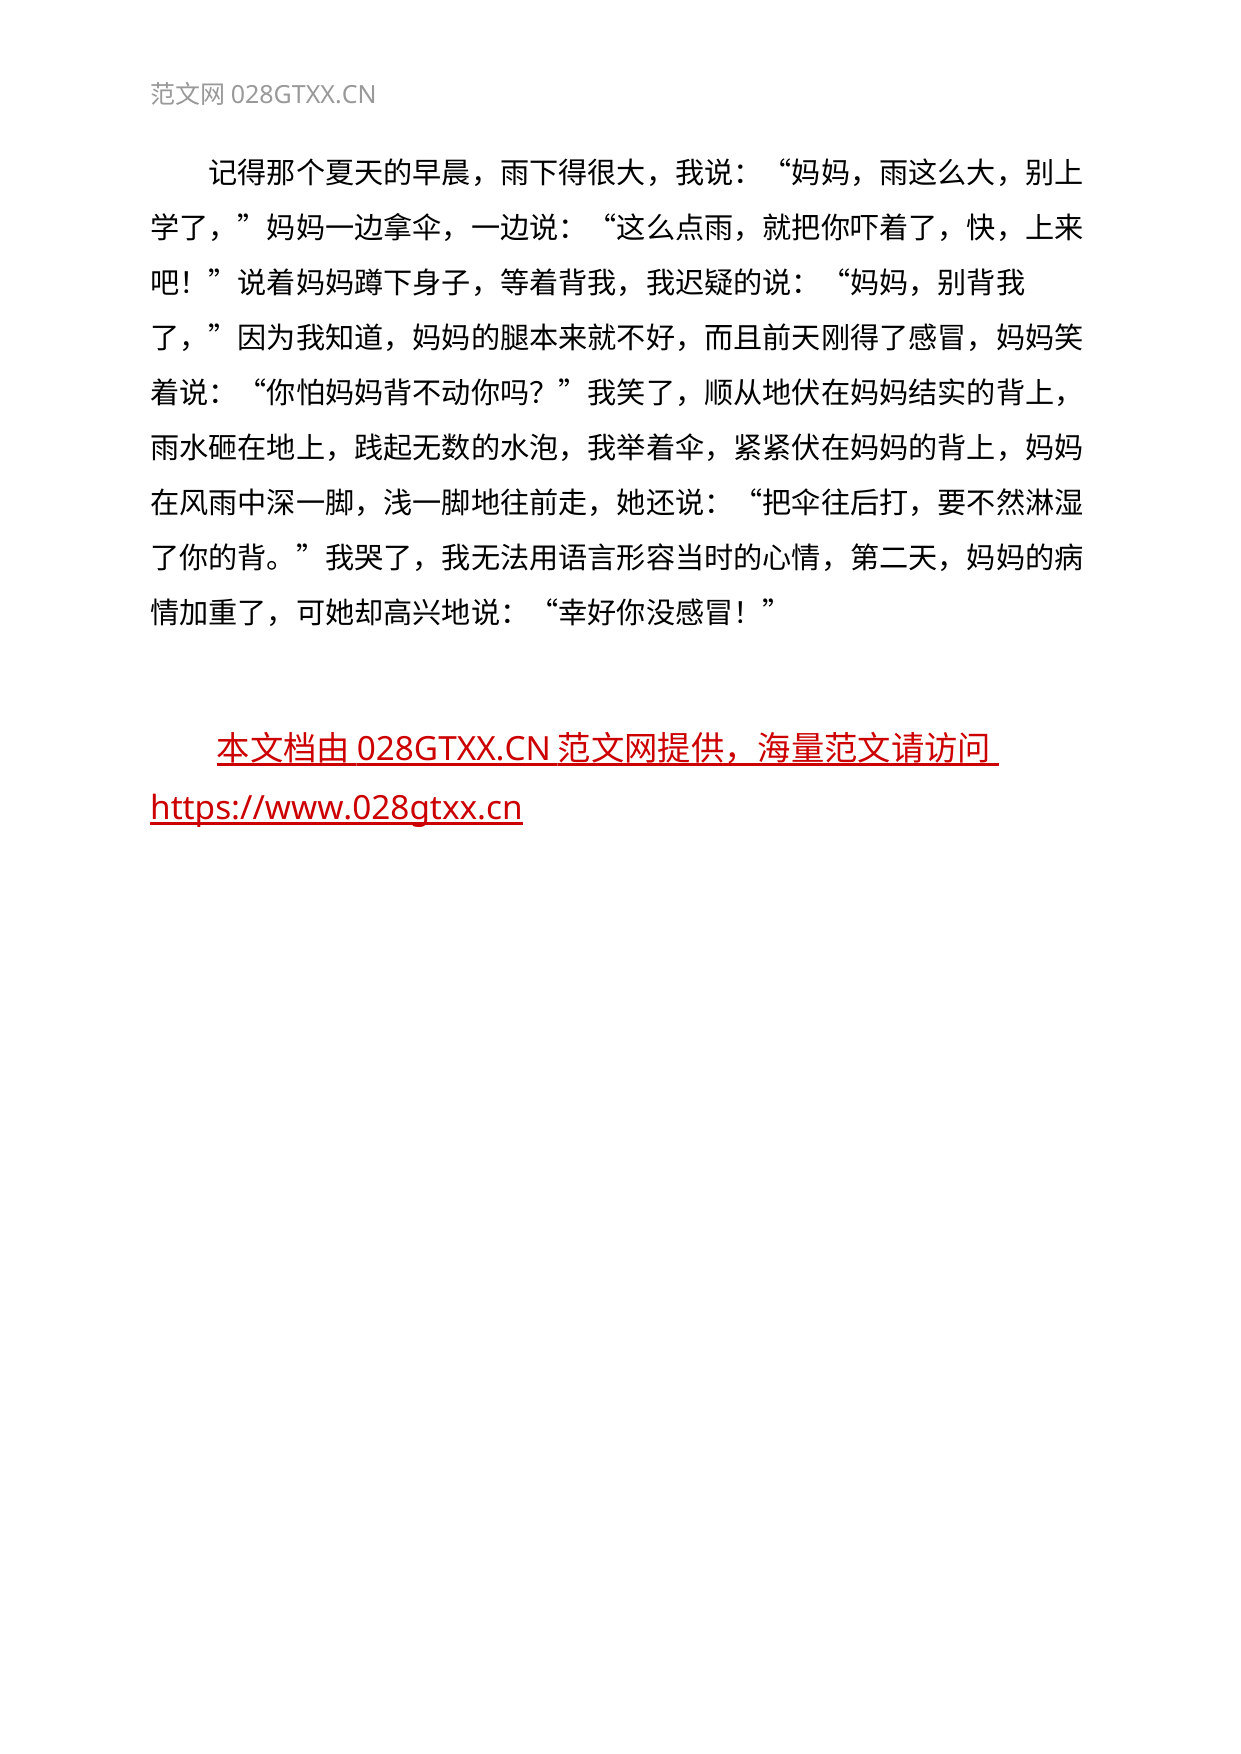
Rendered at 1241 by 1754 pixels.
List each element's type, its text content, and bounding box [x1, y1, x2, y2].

text 本文档由028GTXX.CN范文网提供，海量范文请访问 https://www.028gtxx.cn [150, 722, 1090, 829]
text 记得那个夏天的早晨，雨下得很大，我说：“妈妈，雨这么大，别上学了，”妈妈一边拿伞，一边说：“这么点雨，就把你吓着了，快，上来吧！”说着妈妈蹲下身子，等着背我，我迟疑的说：“妈妈，别背我了，”因为我知道，妈妈的腿本来就不好，而且前天刚得了感冒，妈妈笑着说：“你怕妈妈背不动你吗？”我笑了，顺从地伏在妈妈结实的背上，雨水砸在地上，践起无数的水泡，我举着伞，紧紧伏在妈妈的背上，妈妈在风雨中深一脚，浅一脚地往前走，她还说：“把伞往后打，要不然淋湿了你的背。”我哭了，我无法用语言形容当时的心情，第二天，妈妈的病情加重了，可她却高兴地说：“幸好你没感冒！” [150, 150, 1090, 631]
